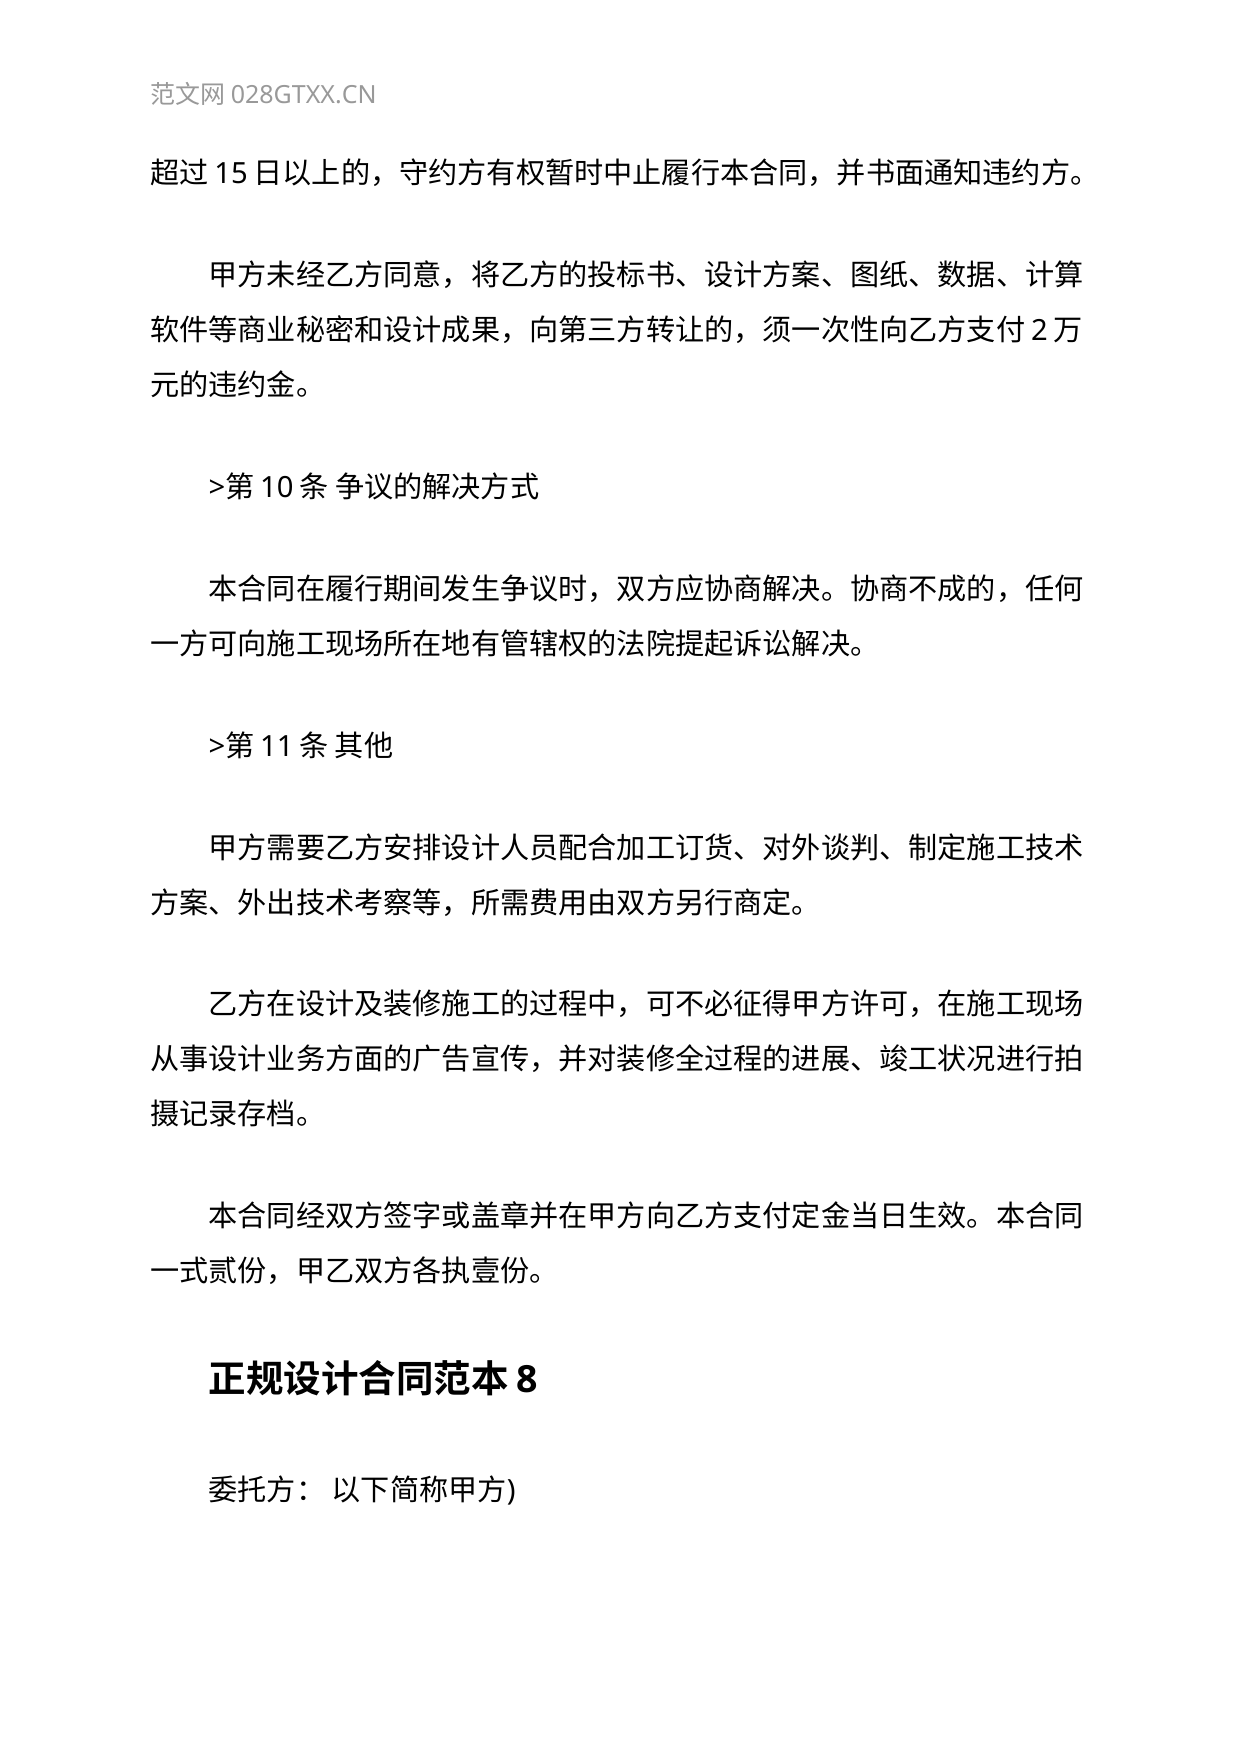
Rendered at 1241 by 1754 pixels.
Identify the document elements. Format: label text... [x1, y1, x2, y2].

text 甲方需要乙方安排设计人员配合加工订货、对外谈判、制定施工技术方案、外出技术考察等，所需费用由双方另行商定。 [150, 824, 1090, 921]
text 甲方未经乙方同意，将乙方的投标书、设计方案、图纸、数据、计算软件等商业秘密和设计成果，向第三方转让的，须一次性向乙方支付2万元的违约金。 [150, 252, 1090, 404]
text 委托方： 以下简称甲方) [150, 1467, 1090, 1509]
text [150, 150, 1090, 192]
text 乙方在设计及装修施工的过程中，可不必征得甲方许可，在施工现场从事设计业务方面的广告宣传，并对装修全过程的进展、竣工状况进行拍摄记录存档。 [150, 981, 1090, 1133]
text 本合同经双方签字或盖章并在甲方向乙方支付定金当日生效。本合同一式贰份，甲乙双方各执壹份。 [150, 1192, 1090, 1290]
text 本合同在履行期间发生争议时，双方应协商解决。协商不成的，任何一方可向施工现场所在地有管辖权的法院提起诉讼解决。 [150, 566, 1090, 663]
text 正规设计合同范本8 [150, 1349, 1090, 1404]
text >第11条 其他 [150, 722, 1090, 765]
text >第10条 争议的解决方式 [150, 464, 1090, 506]
